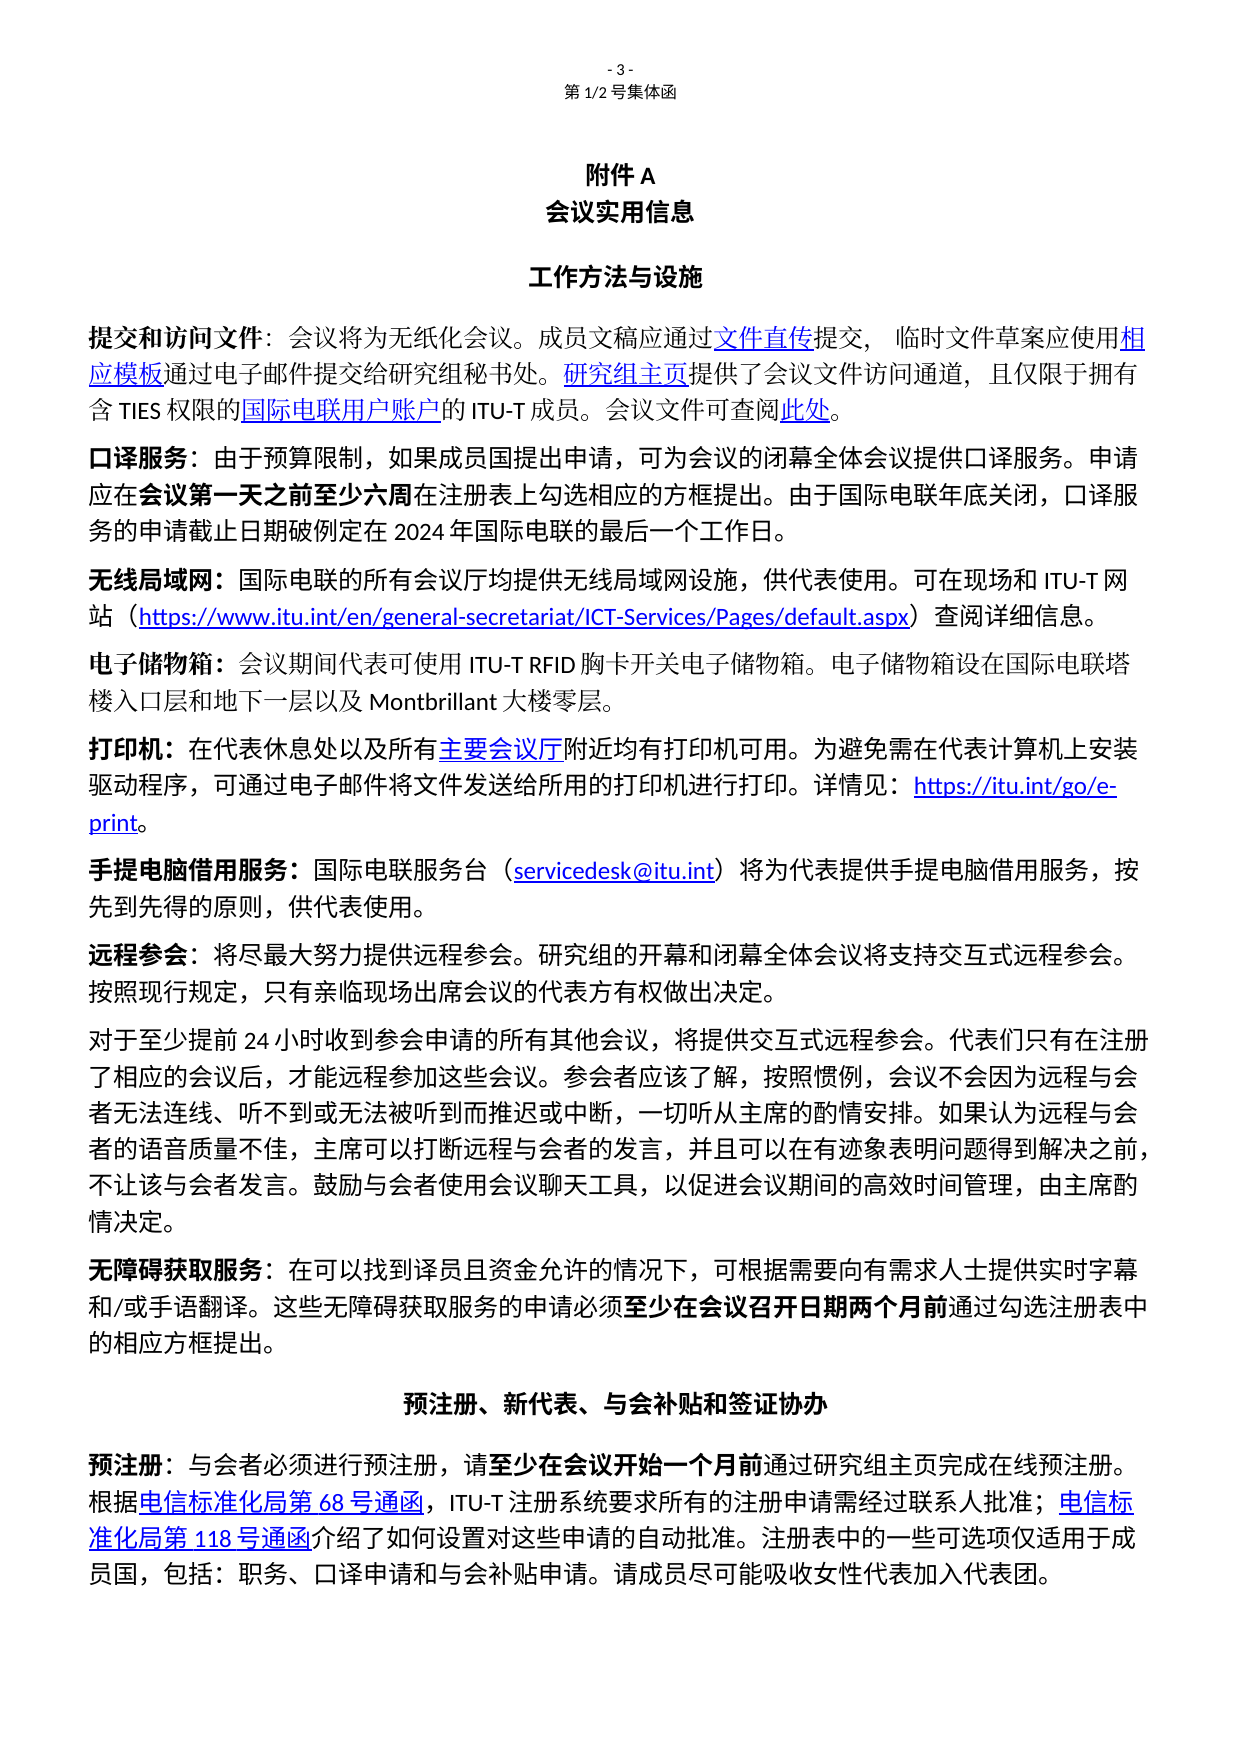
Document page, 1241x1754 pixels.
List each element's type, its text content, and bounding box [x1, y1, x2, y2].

text 无障碍获取服务：在可以找到译员且资金允许的情况下，可根据需要向有需求人士提供实时字幕和/或手语翻译。这些无障碍获取服务的申请必须至少在会议召开日期两个月前通过勾选注册表中的相应方框提出。 [89, 1251, 1152, 1359]
text 口译服务：由于预算限制，如果成员国提出申请，可为会议的闭幕全体会议提供口译服务。申请应在会议第一天之前至少六周在注册表上勾选相应的方框提出。由于国际电联年底关闭，口译服务的申请截止日期破例定在2024年国际电联的最后一个工作日。 [89, 439, 1152, 548]
text 手提电脑借用服务：国际电联服务台（servicedesk@itu.int）将为代表提供手提电脑借用服务，按先到先得的原则，供代表使用。 [89, 851, 1152, 923]
text 对于至少提前24小时收到参会申请的所有其他会议，将提供交互式远程参会。代表们只有在注册了相应的会议后，才能远程参加这些会议。参会者应该了解，按照惯例，会议不会因为远程与会者无法连线、听不到或无法被听到而推迟或中断，一切听从主席的酌情安排。如果认为远程与会者的语音质量不佳，主席可以打断远程与会者的发言，并且可以在有迹象表明问题得到解决之前，不让该与会者发言。鼓励与会者使用会议聊天工具，以促进会议期间的高效时间管理，由主席酌情决定。 [89, 1021, 1152, 1238]
text 提交和访问文件：会议将为无纸化会议。成员文稿应通过文件直传提交， 临时文件草案应使用相应模板通过电子邮件提交给研究组秘书处。研究组主页提供了会议文件访问通道，且仅限于拥有含TIES权限的国际电联用户账户的ITU-T成员。会议文件可查阅此处。 [89, 319, 1152, 426]
text 预注册、新代表、与会补贴和签证协办 [89, 1384, 1142, 1421]
text 打印机：在代表休息处以及所有主要会议厅附近均有打印机可用。为避免需在代表计算机上安装驱动程序，可通过电子邮件将文件发送给所用的打印机进行打印。详情见：https://itu.int/go/e-print。 [89, 729, 1152, 838]
text 预注册：与会者必须进行预注册，请至少在会议开始一个月前通过研究组主页完成在线预注册。根据电信标准化局第68号通函，ITU-T注册系统要求所有的注册申请需经过联系人批准；电信标准化局第118号通函介绍了如何设置对这些申请的自动批准。注册表中的一些可选项仅适用于成员国，包括：职务、口译申请和与会补贴申请。请成员尽可能吸收女性代表加入代表团。 [89, 1446, 1152, 1591]
text 无线局域网：国际电联的所有会议厅均提供无线局域网设施，供代表使用。可在现场和ITU-T网站（https://www.itu.int/en/general-secretariat/ICT-Services/Pages/default.aspx）查阅详细信息。 [89, 560, 1152, 633]
text 工作方法与设施 [89, 257, 1142, 294]
text 电子储物箱：会议期间代表可使用ITU-T RFID胸卡开关电子储物箱。电子储物箱设在国际电联塔楼入口层和地下一层以及Montbrillant大楼零层。 [89, 645, 1152, 717]
title 附件A 会议实用信息 [89, 156, 1152, 228]
text 远程参会：将尽最大努力提供远程参会。研究组的开幕和闭幕全体会议将支持交互式远程参会。按照现行规定，只有亲临现场出席会议的代表方有权做出决定。 [89, 936, 1152, 1008]
